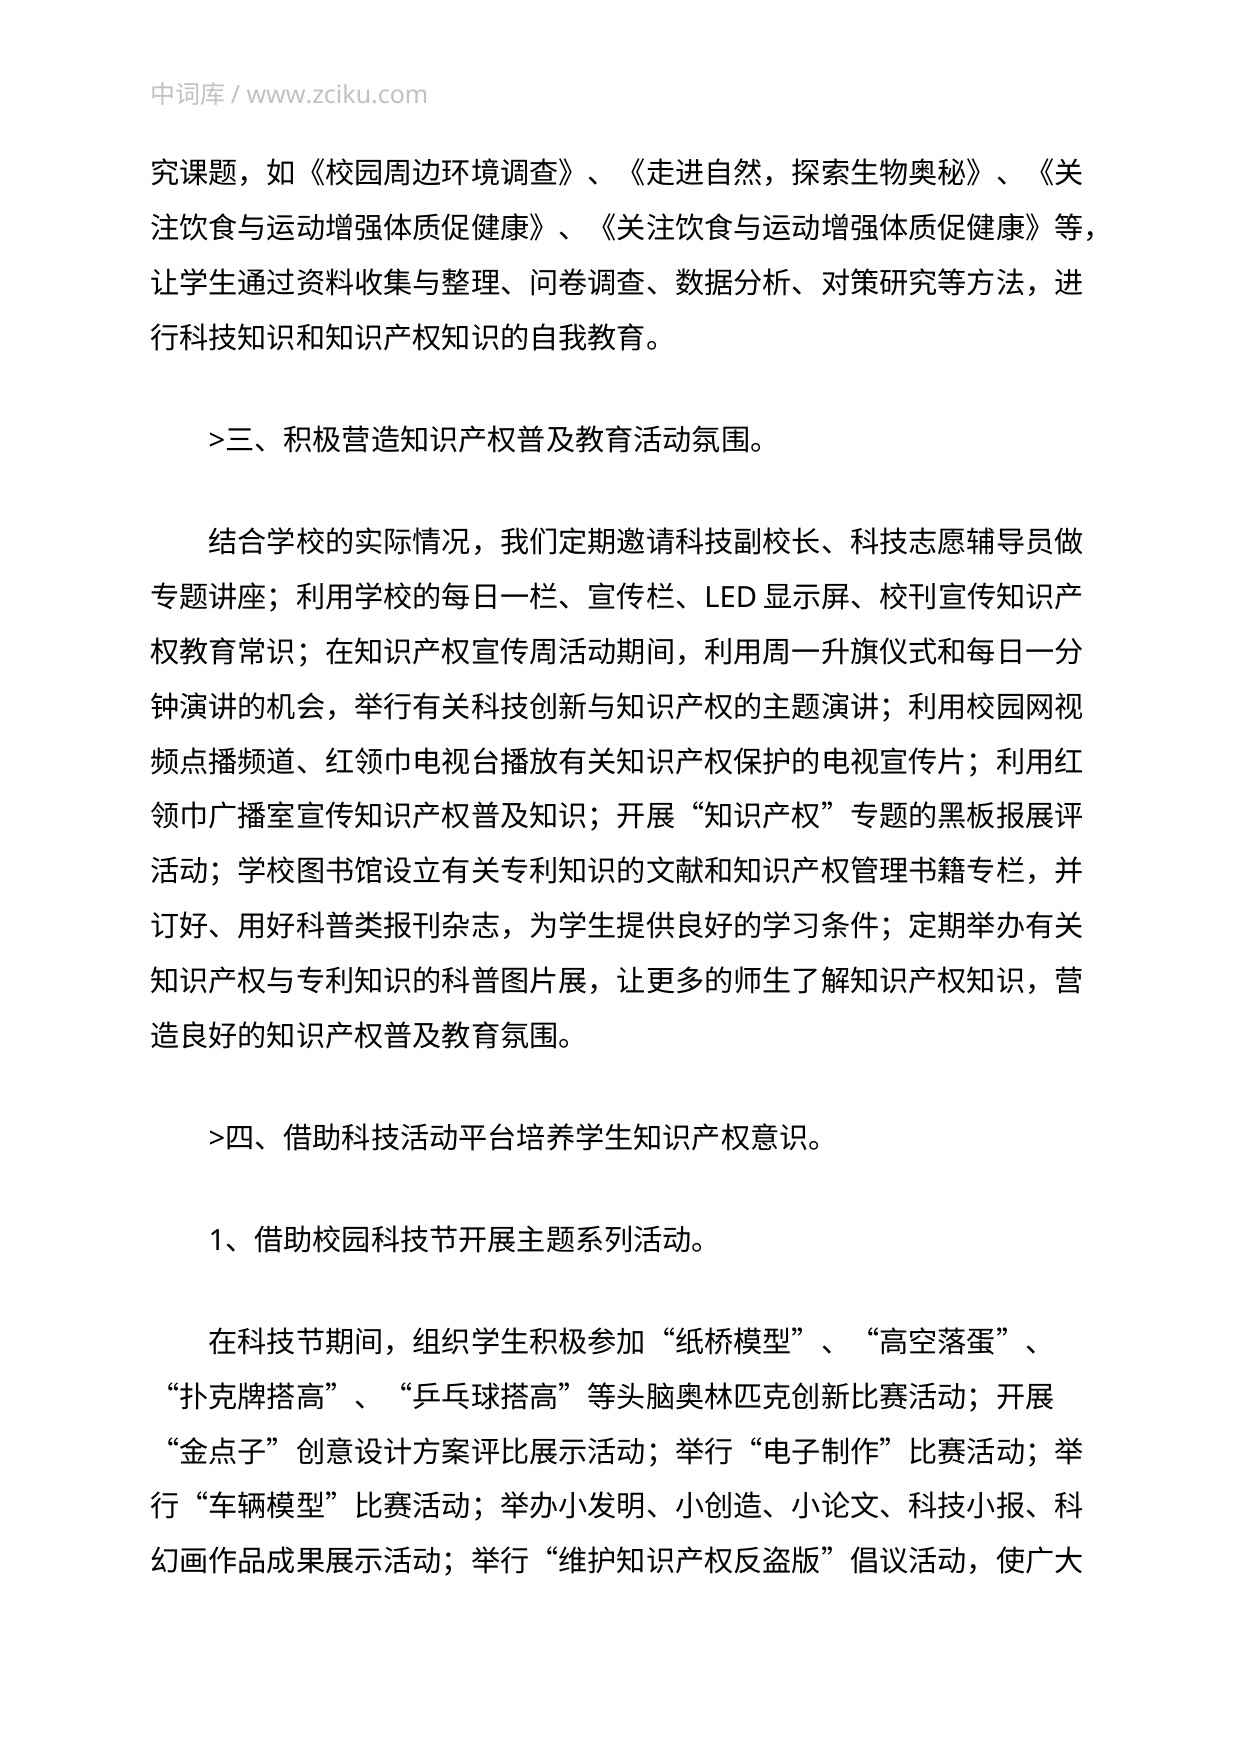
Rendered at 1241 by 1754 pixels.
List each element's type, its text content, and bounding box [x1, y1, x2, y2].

text >三、积极营造知识产权普及教育活动氛围。 [150, 416, 1090, 459]
text >四、借助科技活动平台培养学生知识产权意识。 [150, 1114, 1090, 1157]
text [150, 150, 1090, 357]
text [150, 1318, 1090, 1580]
text 结合学校的实际情况，我们定期邀请科技副校长、科技志愿辅导员做专题讲座；利用学校的每日一栏、宣传栏、LED显示屏、校刊宣传知识产权教育常识；在知识产权宣传周活动期间，利用周一升旗仪式和每日一分钟演讲的机会，举行有关科技创新与知识产权的主题演讲；利用校园网视频点播频道、红领巾电视台播放有关知识产权保护的电视宣传片；利用红领巾广播室宣传知识产权普及知识；开展“知识产权”专题的黑板报展评活动；学校图书馆设立有关专利知识的文献和知识产权管理书籍专栏，并订好、用好科普类报刊杂志，为学生提供良好的学习条件；定期举办有关知识产权与专利知识的科普图片展，让更多的师生了解知识产权知识，营造良好的知识产权普及教育氛围。 [150, 518, 1090, 1055]
text 1、借助校园科技节开展主题系列活动。 [150, 1216, 1090, 1259]
